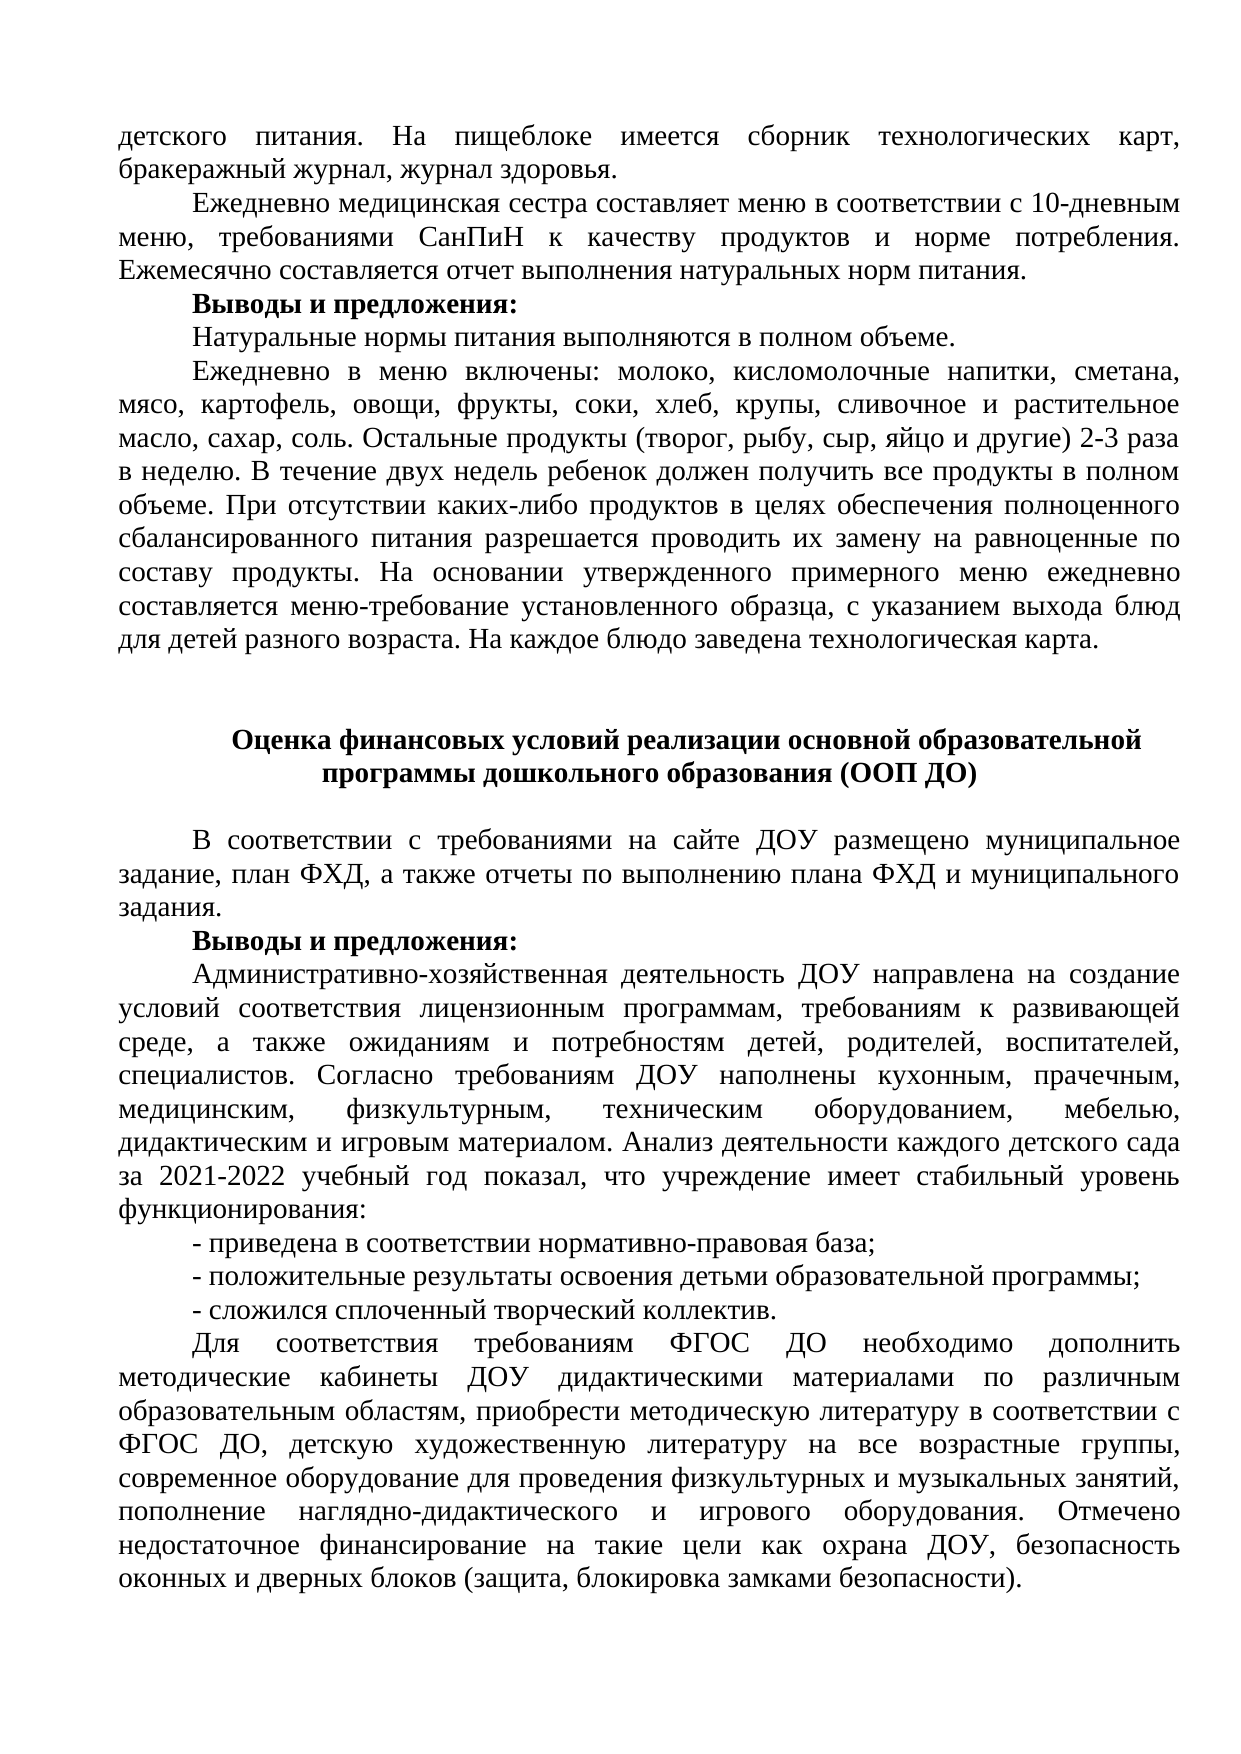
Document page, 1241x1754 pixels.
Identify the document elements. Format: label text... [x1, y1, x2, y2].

text - приведена в соответствии нормативно-правовая база; [118, 1225, 1181, 1258]
text - сложился сплоченный творческий коллектив. [118, 1292, 1181, 1326]
text Оценка финансовых условий реализации основной образовательной программы дошкольного образования (ООП ДО) [118, 722, 1181, 789]
text Ежедневно в меню включены: молоко, кисломолочные напитки, сметана, мясо, картофель, овощи, фрукты, соки, хлеб, крупы, сливочное и растительное масло, сахар, соль. Остальные продукты (творог, рыбу, сыр, яйцо и другие) 2-3 раза в неделю. В течение двух недель ребенок должен получить все продукты в полном объеме. При отсутствии каких-либо продуктов в целях обеспечения полноценного сбалансированного питания разрешается проводить их замену на равноценные по составу продукты. На основании утвержденного примерного меню ежедневно составляется меню-требование установленного образца, с указанием выхода блюд для детей разного возраста. На каждое блюдо заведена технологическая карта. [118, 353, 1181, 655]
text Для соответствия требованиям ФГОС ДО необходимо дополнить методические кабинеты ДОУ дидактическими материалами по различным образовательным областям, приобрести методическую литературу в соответствии с ФГОС ДО, детскую художественную литературу на все возрастные группы, современное оборудование для проведения физкультурных и музыкальных занятий, пополнение наглядно-дидактического и игрового оборудования. Отмечено недостаточное финансирование на такие цели как охрана ДОУ, безопасность оконных и дверных блоков (защита, блокировка замками безопасности). [118, 1326, 1181, 1594]
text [118, 118, 1181, 185]
text Выводы и предложения: [118, 286, 1181, 319]
text В соответствии с требованиями на сайте ДОУ размещено муниципальное задание, план ФХД, а также отчеты по выполнению плана ФХД и муниципального задания. [118, 822, 1181, 923]
text Ежедневно медицинская сестра составляет меню в соответствии с 10-дневным меню, требованиями СанПиН к качеству продуктов и норме потребления. Ежемесячно составляется отчет выполнения натуральных норм питания. [118, 185, 1181, 286]
text Административно-хозяйственная деятельность ДОУ направлена на создание условий соответствия лицензионным программам, требованиям к развивающей среде, а также ожиданиям и потребностям детей, родителей, воспитателей, специалистов. Согласно требованиям ДОУ наполнены кухонным, прачечным, медицинским, физкультурным, техническим оборудованием, мебелью, дидактическим и игровым материалом. Анализ деятельности каждого детского сада за 2021-2022 учебный год показал, что учреждение имеет стабильный уровень функционирования: [118, 957, 1181, 1225]
text - положительные результаты освоения детьми образовательной программы; [118, 1258, 1181, 1292]
text Выводы и предложения: [118, 923, 1181, 957]
text Натуральные нормы питания выполняются в полном объеме. [118, 319, 1181, 353]
